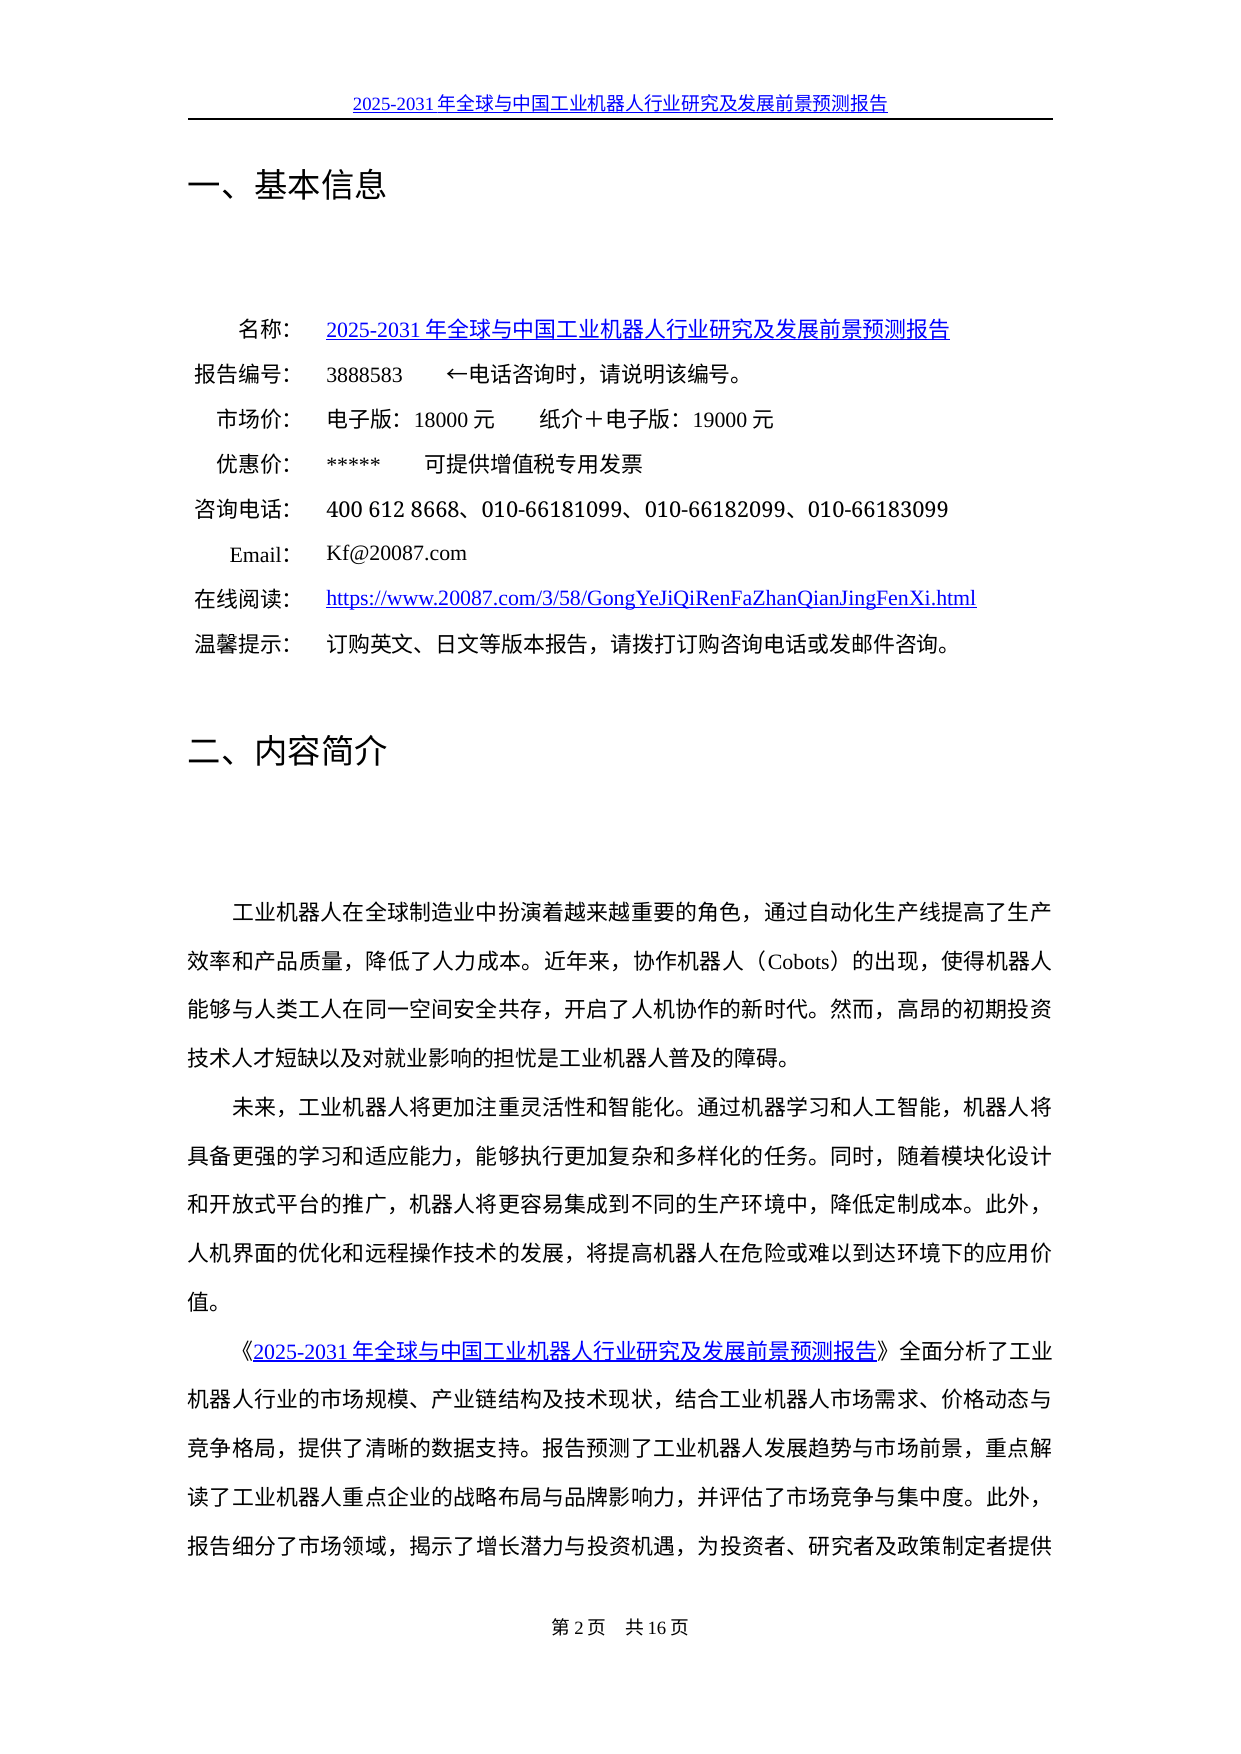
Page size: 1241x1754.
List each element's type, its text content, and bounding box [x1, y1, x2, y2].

table_cell Email： [167, 537, 315, 582]
table_cell Kf@20087.com [315, 537, 1073, 582]
table_header 2025-2031年全球与中国工业机器人行业研究及发展前景预测报告 [315, 312, 1073, 357]
table_cell 温馨提示： [167, 627, 315, 672]
table_cell ***** 可提供增值税专用发票 [315, 447, 1073, 492]
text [187, 894, 1053, 1561]
table_cell 3888583 ←电话咨询时，请说明该编号。 [315, 357, 1073, 402]
table_cell [315, 582, 1073, 627]
table_cell 在线阅读： [167, 582, 315, 627]
title 一、基本信息 [187, 150, 1053, 215]
table_cell 咨询电话： [167, 492, 315, 537]
table_cell 报告编号： [167, 357, 315, 402]
table_cell 优惠价： [167, 447, 315, 492]
table_cell 订购英文、日文等版本报告，请拨打订购咨询电话或发邮件咨询。 [315, 627, 1073, 672]
table_header 名称： [167, 312, 315, 357]
table_cell 400 612 8668、010-66181099、010-66182099、010-66183099 [315, 492, 1073, 537]
table_cell 电子版：18000 元 纸介＋电子版：19000 元 [315, 402, 1073, 447]
table_cell 市场价： [167, 402, 315, 447]
title 二、内容简介 [187, 717, 1053, 782]
